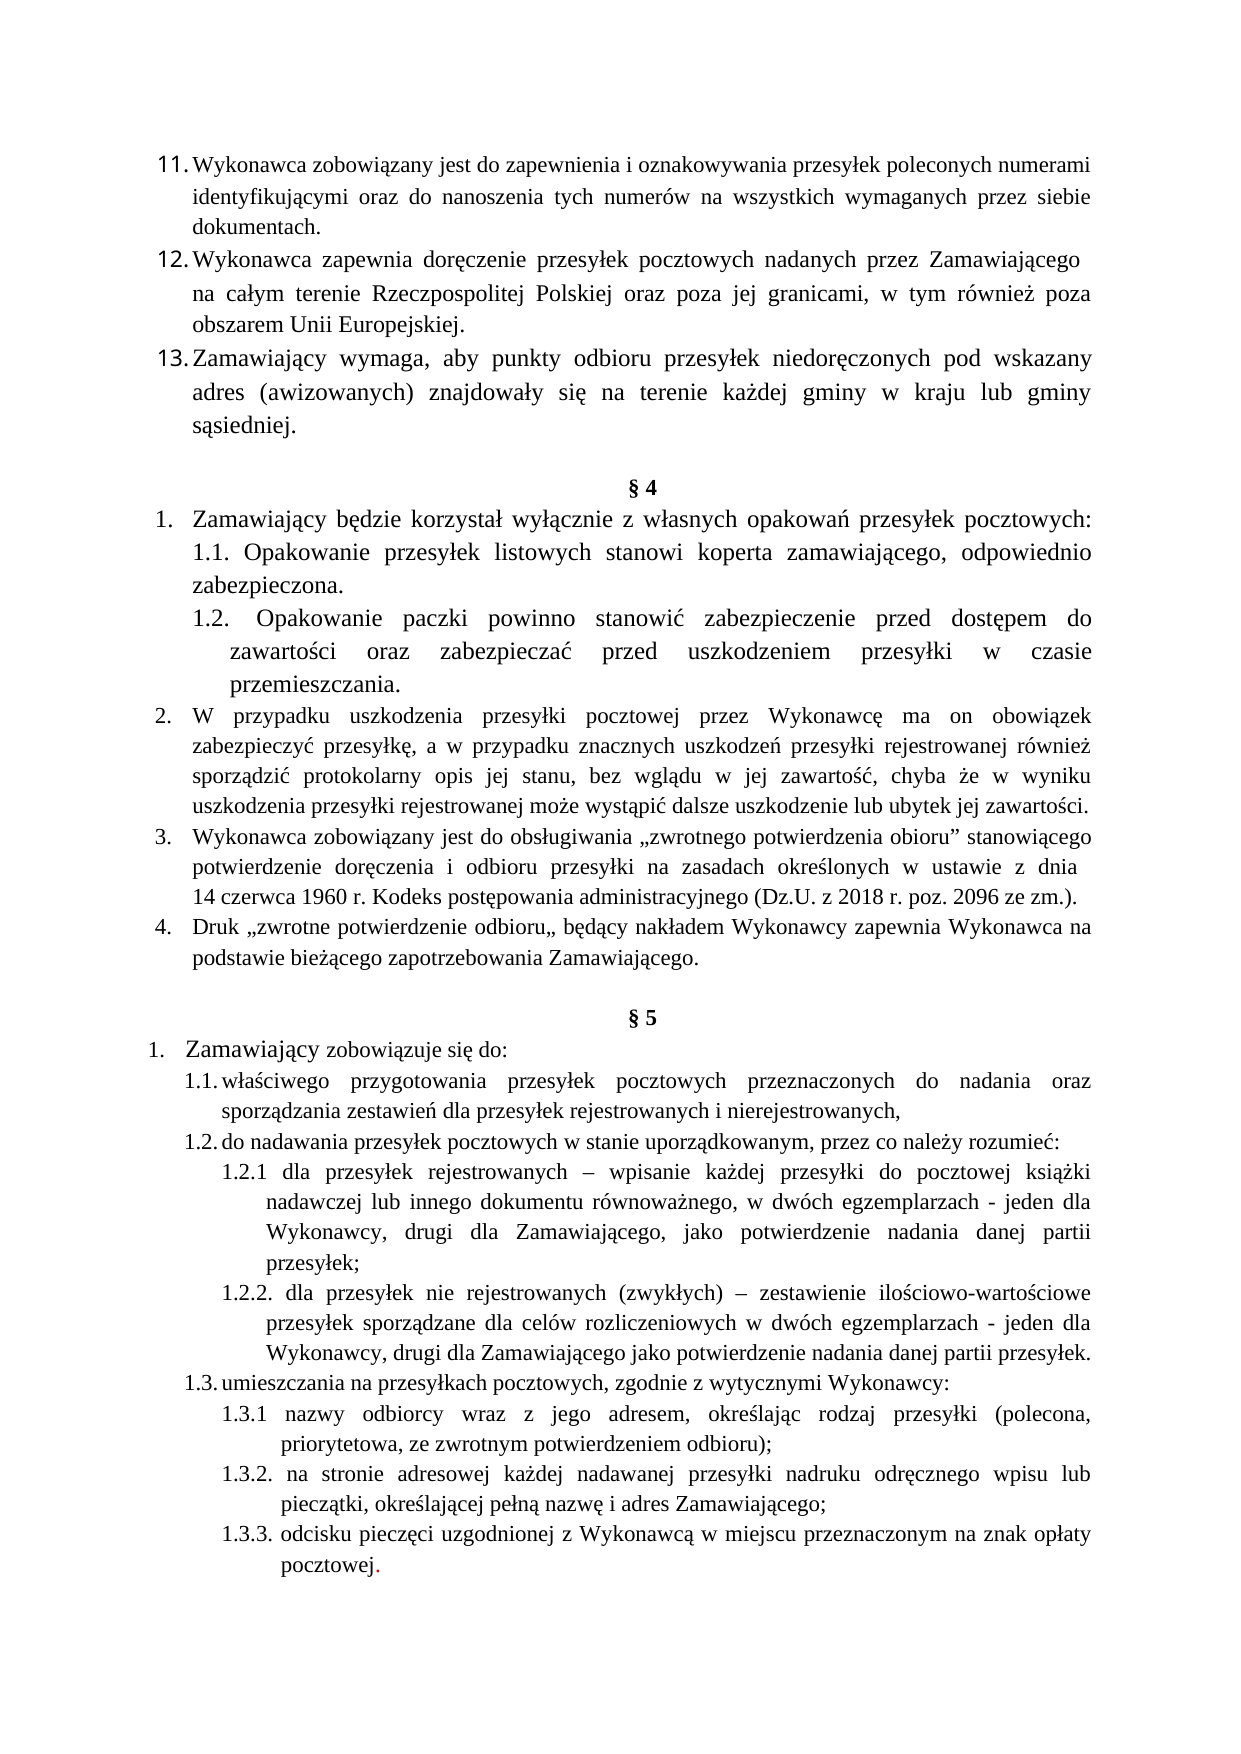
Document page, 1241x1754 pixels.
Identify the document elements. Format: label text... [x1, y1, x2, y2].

list § 4 [192, 474, 1093, 500]
list W przypadku uszkodzenia przesyłki pocztowej przez Wykonawcę ma on obowiązek zabezpieczyć przesyłkę, a w przypadku znacznych uszkodzeń przesyłki rejestrowanej również sporządzić protokolarny opis jej stanu, bez wglądu w jej zawartość, chyba że w wyniku uszkodzenia przesyłki rejestrowanej może wystąpić dalsze uszkodzenie lub ubytek jej zawartości. [154, 702, 1093, 819]
text 1.2.1 dla przesyłek rejestrowanych – wpisanie każdej przesyłki do pocztowej książki nadawczej lub innego dokumentu równoważnego, w dwóch egzemplarzach - jeden dla Wykonawcy, drugi dla Zamawiającego, jako potwierdzenie nadania danej partii przesyłek; [221, 1158, 1093, 1275]
list Wykonawca zobowiązany jest do obsługiwania „zwrotnego potwierdzenia obioru” stanowiącego potwierdzenie doręczenia i odbioru przesyłki na zasadach określonych w ustawie z dnia 14 czerwca 1960 r. Kodeks postępowania administracyjnego (Dz.U. z 2018 r. poz. 2096 ze zm.). [154, 823, 1093, 909]
text 1.3.3. odcisku pieczęci uzgodnionej z Wykonawcą w miejscu przeznaczonym na znak opłaty pocztowej. [221, 1520, 1093, 1577]
list umieszczania na przesyłkach pocztowych, zgodnie z wytycznymi Wykonawcy: [184, 1369, 1093, 1396]
list właściwego przygotowania przesyłek pocztowych przeznaczonych do nadania oraz sporządzania zestawień dla przesyłek rejestrowanych i nierejestrowanych, [184, 1067, 1093, 1124]
list Wykonawca zobowiązany jest do zapewnienia i oznakowywania przesyłek poleconych numerami identyfikującymi oraz do nanoszenia tych numerów na wszystkich wymaganych przez siebie dokumentach. [157, 148, 1093, 239]
list Zamawiający wymaga, aby punkty odbioru przesyłek niedoręczonych pod wskazany adres (awizowanych) znajdowały się na terenie każdej gminy w kraju lub gminy sąsiedniej. [157, 342, 1093, 439]
list Zamawiający zobowiązuje się do: [148, 1034, 1093, 1063]
list Opakowanie paczki powinno stanowić zabezpieczenie przed dostępem do zawartości oraz zabezpieczać przed uszkodzeniem przesyłki w czasie przemieszczania. [192, 603, 1093, 698]
text 1.2.2. dla przesyłek nie rejestrowanych (zwykłych) – zestawienie ilościowo-wartościowe przesyłek sporządzane dla celów rozliczeniowych w dwóch egzemplarzach - jeden dla Wykonawcy, drugi dla Zamawiającego jako potwierdzenie nadania danej partii przesyłek. [221, 1279, 1093, 1366]
text 1.3.2. na stronie adresowej każdej nadawanej przesyłki nadruku odręcznego wpisu lub pieczątki, określającej pełną nazwę i adres Zamawiającego; [221, 1460, 1093, 1517]
text 1.3.1 nazwy odbiorcy wraz z jego adresem, określając rodzaj przesyłki (polecona, priorytetowa, ze zwrotnym potwierdzeniem odbioru); [221, 1399, 1093, 1456]
list Zamawiający będzie korzystał wyłącznie z własnych opakowań przesyłek pocztowych: 1.1. Opakowanie przesyłek listowych stanowi koperta zamawiającego, odpowiednio zabezpieczona. [154, 504, 1093, 599]
list Wykonawca zapewnia doręczenie przesyłek pocztowych nadanych przez Zamawiającego na całym terenie Rzeczpospolitej Polskiej oraz poza jej granicami, w tym również poza obszarem Unii Europejskiej. [157, 243, 1093, 338]
list do nadawania przesyłek pocztowych w stanie uporządkowanym, przez co należy rozumieć: [184, 1128, 1093, 1154]
list Druk „zwrotne potwierdzenie odbioru„ będący nakładem Wykonawcy zapewnia Wykonawca na podstawie bieżącego zapotrzebowania Zamawiającego. [154, 913, 1093, 970]
list § 5 [192, 1004, 1093, 1030]
